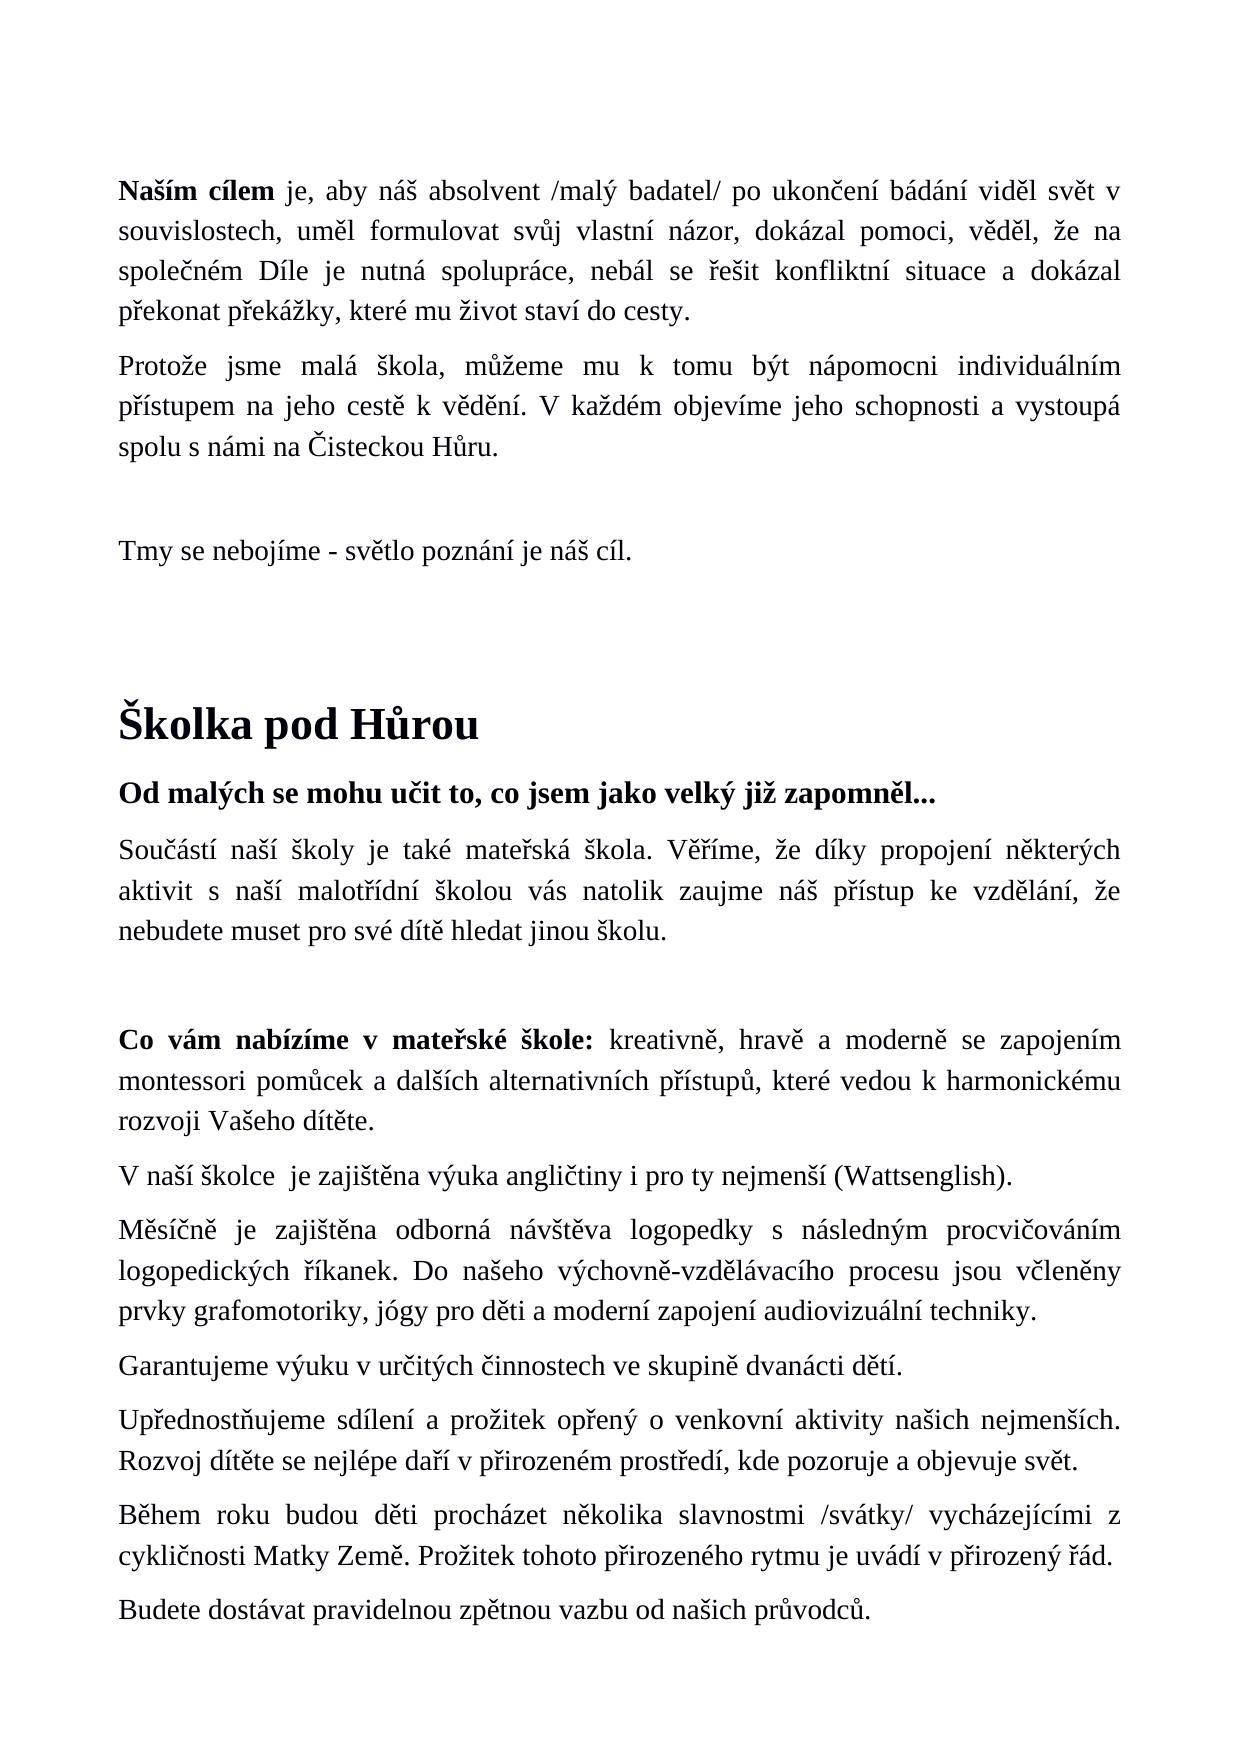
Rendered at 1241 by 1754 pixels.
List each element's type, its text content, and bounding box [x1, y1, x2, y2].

text Měsíčně je zajištěna odborná návštěva logopedky s následným procvičováním logopedických říkanek. Do našeho výchovně-vzdělávacího procesu jsou včleněny prvky grafomotoriky, jógy pro děti a moderní zapojení audiovizuální techniky. [118, 1212, 1122, 1326]
text Naším cílem je, aby náš absolvent /malý badatel/ po ukončení bádání viděl svět v souvislostech, uměl formulovat svůj vlastní názor, dokázal pomoci, věděl, že na společném Díle je nutná spolupráce, nebál se řešit konfliktní situace a dokázal překonat překážky, které mu život staví do cesty. [118, 173, 1122, 327]
text Součástí naší školy je také mateřská škola. Věříme, že díky propojení některých aktivit s naší malotřídní školou vás natolik zaujme náš přístup ke vzdělání, že nebudete muset pro své dítě hledat jinou školu. [118, 832, 1122, 946]
text Upřednostňujeme sdílení a prožitek opřený o venkovní aktivity našich nejmenších. Rozvoj dítěte se nejlépe daří v přirozeném prostředí, kde pozoruje a objevuje svět. [118, 1402, 1122, 1476]
text V naší školce je zajištěna výuka angličtiny i pro ty nejmenší (Wattsenglish). [118, 1158, 1122, 1191]
text Školka pod Hůrou [118, 697, 1122, 750]
text Od malých se mohu učit to, co jsem jako velký již zapomněl... [118, 775, 1122, 811]
text Během roku budou děti procházet několika slavnostmi /svátky/ vycházejícími z cykličnosti Matky Země. Prožitek tohoto přirozeného rytmu je uvádí v přirozený řád. [118, 1497, 1122, 1571]
text Budete dostávat pravidelnou zpětnou vazbu od našich průvodců. [118, 1592, 1122, 1626]
text Tmy se nebojíme - světlo poznání je náš cíl. [118, 533, 1122, 566]
text Co vám nabízíme v mateřské škole: kreativně, hravě a moderně se zapojením montessori pomůcek a dalších alternativních přístupů, které vedou k harmonickému rozvoji Vašeho dítěte. [118, 1022, 1122, 1136]
text Protože jsme malá škola, můžeme mu k tomu být nápomocni individuálním přístupem na jeho cestě k vědění. V každém objevíme jeho schopnosti a vystoupá spolu s námi na Čisteckou Hůru. [118, 348, 1122, 462]
text Garantujeme výuku v určitých činnostech ve skupině dvanácti dětí. [118, 1348, 1122, 1381]
